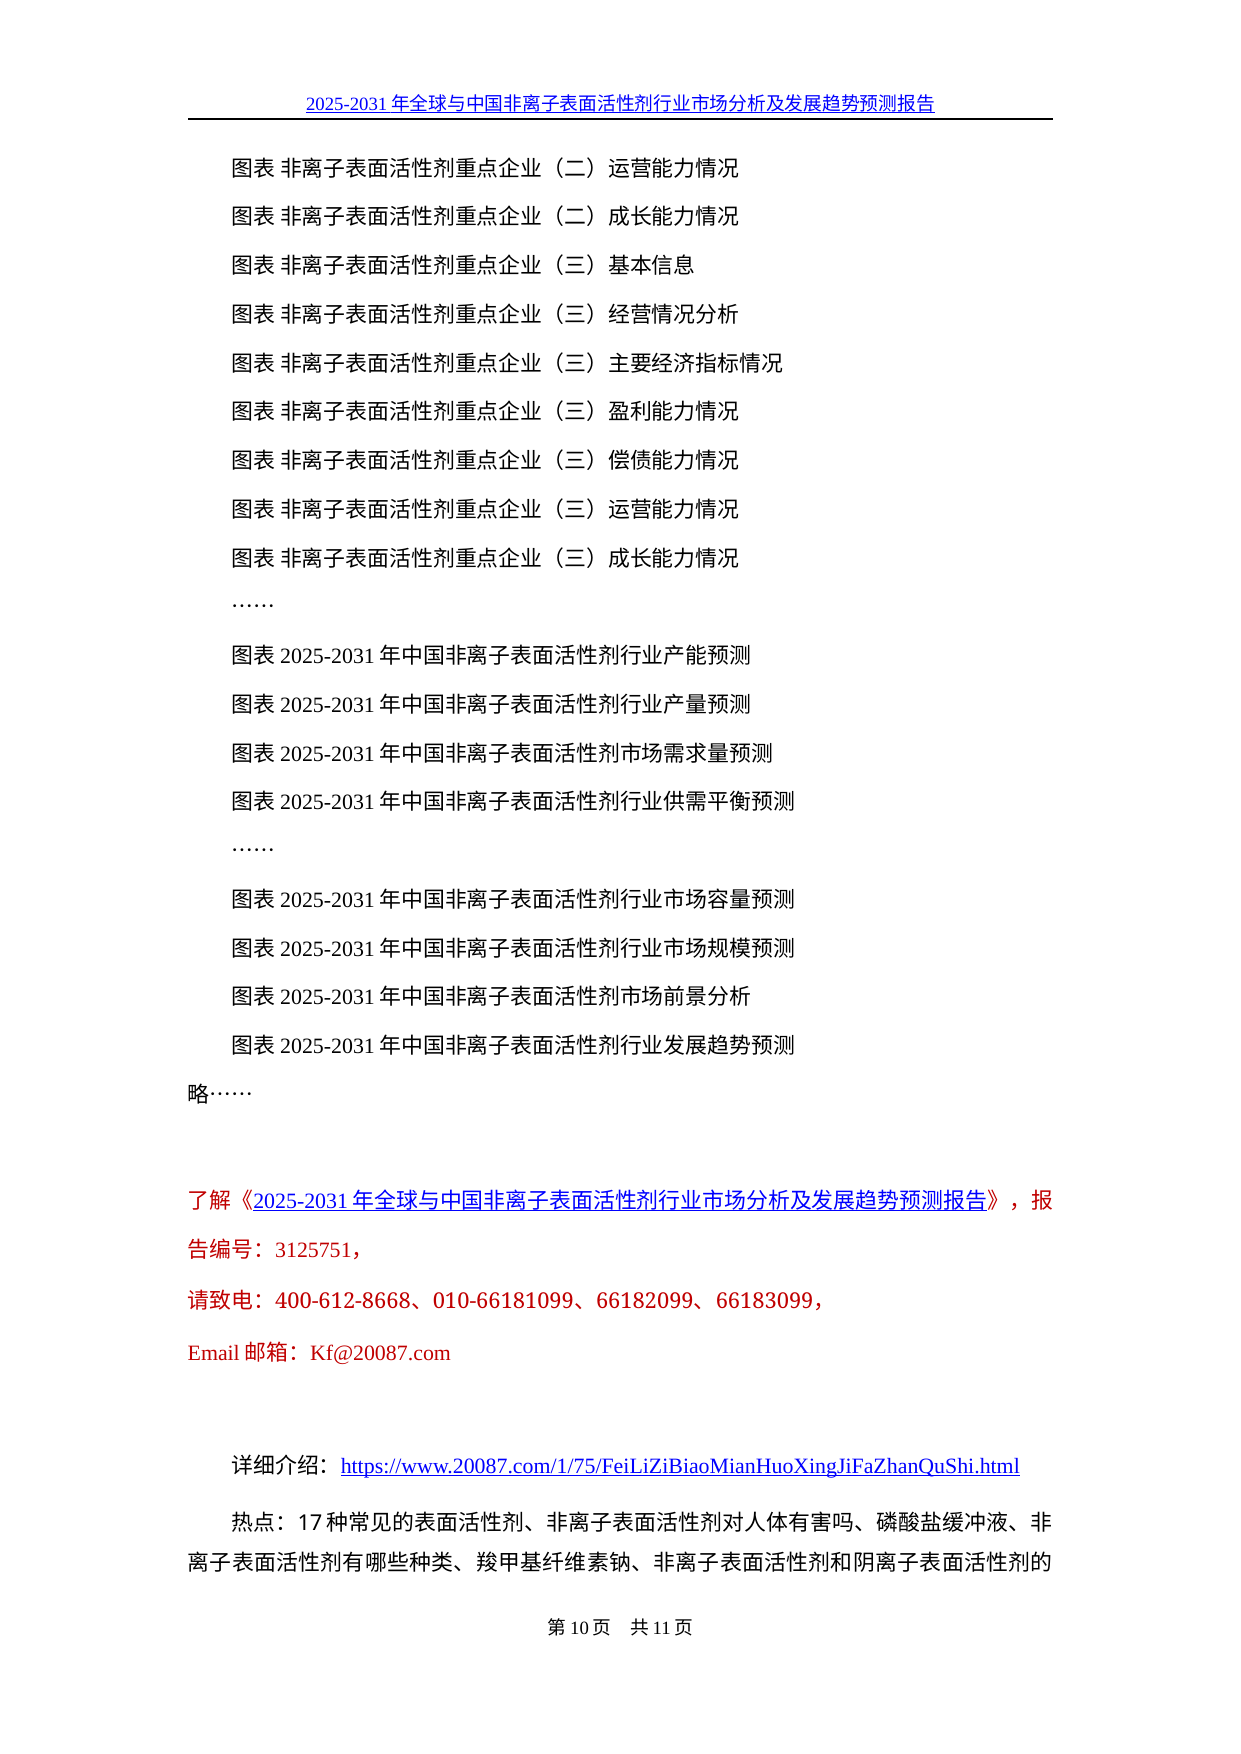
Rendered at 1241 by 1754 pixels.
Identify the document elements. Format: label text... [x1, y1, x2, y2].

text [187, 1504, 1053, 1577]
text 详细介绍：https://www.20087.com/1/75/FeiLiZiBiaoMianHuoXingJiFaZhanQuShi.html [187, 1448, 1053, 1480]
text 了解《2025-2031年全球与中国非离子表面活性剂行业市场分析及发展趋势预测报告》，报告编号：3125751， [187, 1183, 1053, 1264]
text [187, 150, 1053, 1109]
text Email邮箱：Kf@20087.com [187, 1335, 1053, 1367]
text 请致电：400-612-8668、010-66181099、66182099、66183099， [187, 1283, 1053, 1316]
